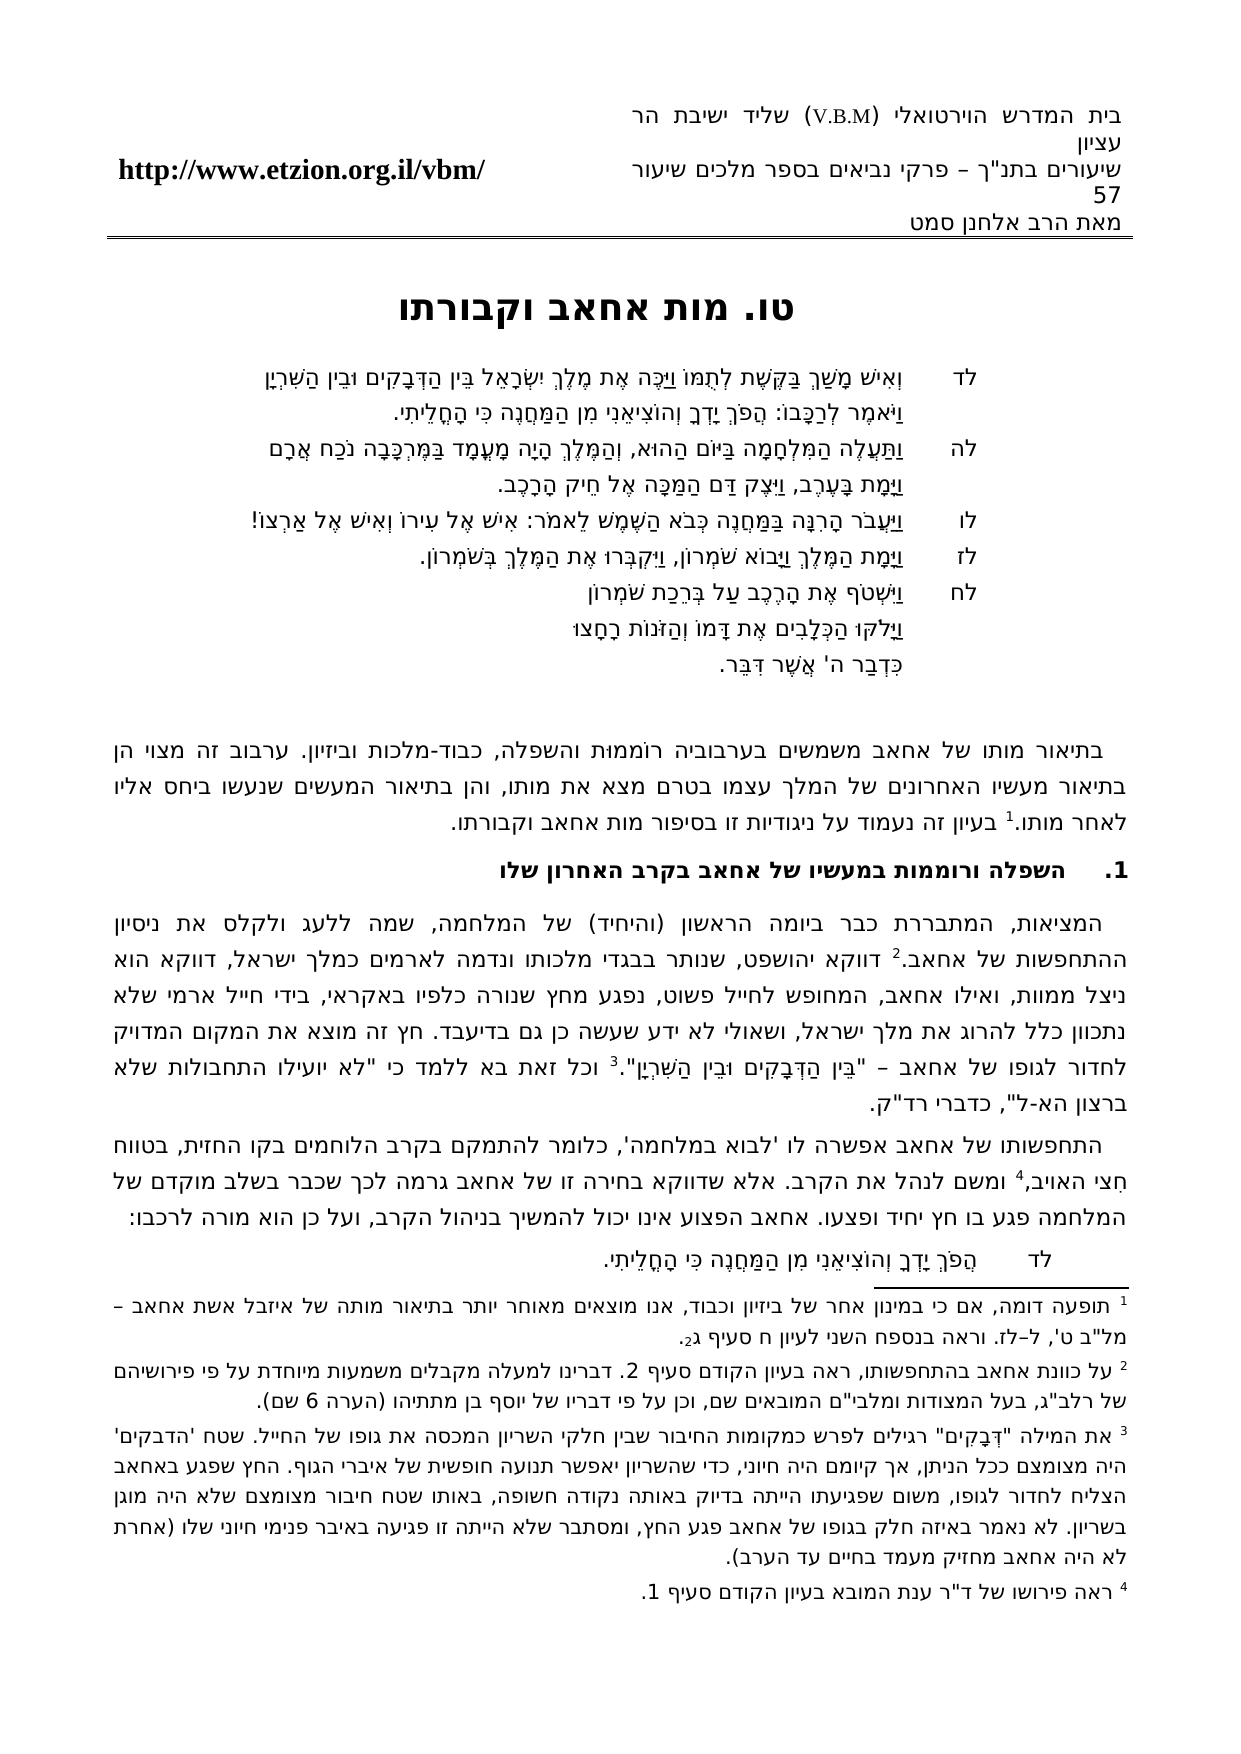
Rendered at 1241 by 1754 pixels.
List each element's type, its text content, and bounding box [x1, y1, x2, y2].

text וַיָּמָת בָּעֶרֶב, וַיִּצֶק דַּם הַמַּכָּה אֶל חֵיק הָרָכֶב. [112, 471, 978, 498]
text בתיאור מותו של אחאב משמשים בערבוביה רוֹממוּת והשפלה, כבוד-מלכות וביזיון. ערבוב זה מצוי הן בתיאור מעשיו האחרונים של המלך עצמו בטרם מצא את מותו, והן בתיאור המעשים שנעשו ביחס אליו לאחר מותו. בעיון זה נעמוד על ניגודיות זו בסיפור מות אחאב וקבורתו. [112, 737, 1128, 836]
subtitle טו. מות אחאב וקבורתו [112, 239, 1104, 329]
text המציאות, המתבררת כבר ביומה הראשון (והיחיד) של המלחמה, שמה ללעג ולקלס את ניסיון ההתחפשות של אחאב. דווקא יהושפט, שנותר בבגדי מלכותו ונדמה לארמים כמלך ישראל, דווקא הוא ניצל ממוות, ואילו אחאב, המחופש לחייל פשוט, נפגע מחץ שנורה כלפיו באקראי, בידי חייל ארמי שלא נתכוון כלל להרוג את מלך ישראל, ושאולי לא ידע שעשה כן גם בדיעבד. חץ זה מוצא את המקום המדויק לחדור לגופו של אחאב – "בֵּין הַדְּבָקִים וּבֵין הַשִּׁרְיָן". וכל זאת בא ללמד כי "לא יועילו התחבולות שלא ברצון הא-ל", כדברי רד"ק. [112, 910, 1128, 1117]
text לד הֲפֹךְ יָדְךָ וְהוֹצִיאֵנִי מִן הַמַּחֲנֶה כִּי הָחֳלֵיתִי. [112, 1246, 1128, 1273]
text לז וַיָּמָת הַמֶּלֶךְ וַיָּבוֹא שֹׁמְרוֹן, וַיִּקְבְּרוּ אֶת הַמֶּלֶךְ בְּשֹׁמְרוֹן. [112, 543, 1053, 570]
subtitle השפלה ורוממות במעשיו של אחאב בקרב האחרון שלו [112, 858, 1104, 884]
text לח וַיִּשְׁטֹף אֶת הָרֶכֶב עַל בְּרֵכַת שֹׁמְרוֹן [112, 579, 1053, 606]
subtitle טו. מות אחאב וקבורתו [112, 175, 1104, 236]
text לד וְאִישׁ מָשַׁךְ בַּקֶּשֶׁת לְתֻמּוֹ וַיַּכֶּה אֶת מֶלֶךְ יִשְׂרָאֵל בֵּין הַדְּבָקִים וּבֵין הַשִּׁרְיָן [112, 364, 1053, 390]
text התחפשותו של אחאב אפשרה לו 'לבוא במלחמה', כלומר להתמקם בקרב הלוחמים בקו החזית, בטווח חִצי האויב, ומשם לנהל את הקרב. אלא שדווקא בחירה זו של אחאב גרמה לכך שכבר בשלב מוקדם של המלחמה פגע בו חץ יחיד ופצעו. אחאב הפצוע אינו יכול להמשיך בניהול הקרב, ועל כן הוא מורה לרכבו: [112, 1132, 1128, 1231]
text וַיָּלֹקּוּ הַכְּלָבִים אֶת דָּמוֹ וְהַזֹּנוֹת רָחָצוּ [112, 615, 978, 642]
text כִּדְבַר ה' אֲשֶׁר דִּבֵּר. [112, 651, 978, 678]
text לו וַיַּעֲבֹר הָרִנָּה בַּמַּחֲנֶה כְּבֹא הַשֶּׁמֶשׁ לֵאמֹר: אִישׁ אֶל עִירוֹ וְאִישׁ אֶל אַרְצוֹ! [112, 507, 1053, 534]
text וַיֹּאמֶר לְרַכָּבוֹ: הֲפֹךְ יָדְךָ וְהוֹצִיאֵנִי מִן הַמַּחֲנֶה כִּי הָחֳלֵיתִי. [112, 399, 978, 426]
text לה וַתַּעֲלֶה הַמִּלְחָמָה בַּיּוֹם הַהוּא, וְהַמֶּלֶךְ הָיָה מָעֳמָד בַּמֶּרְכָּבָה נֹכַח אֲרָם [112, 436, 1053, 462]
